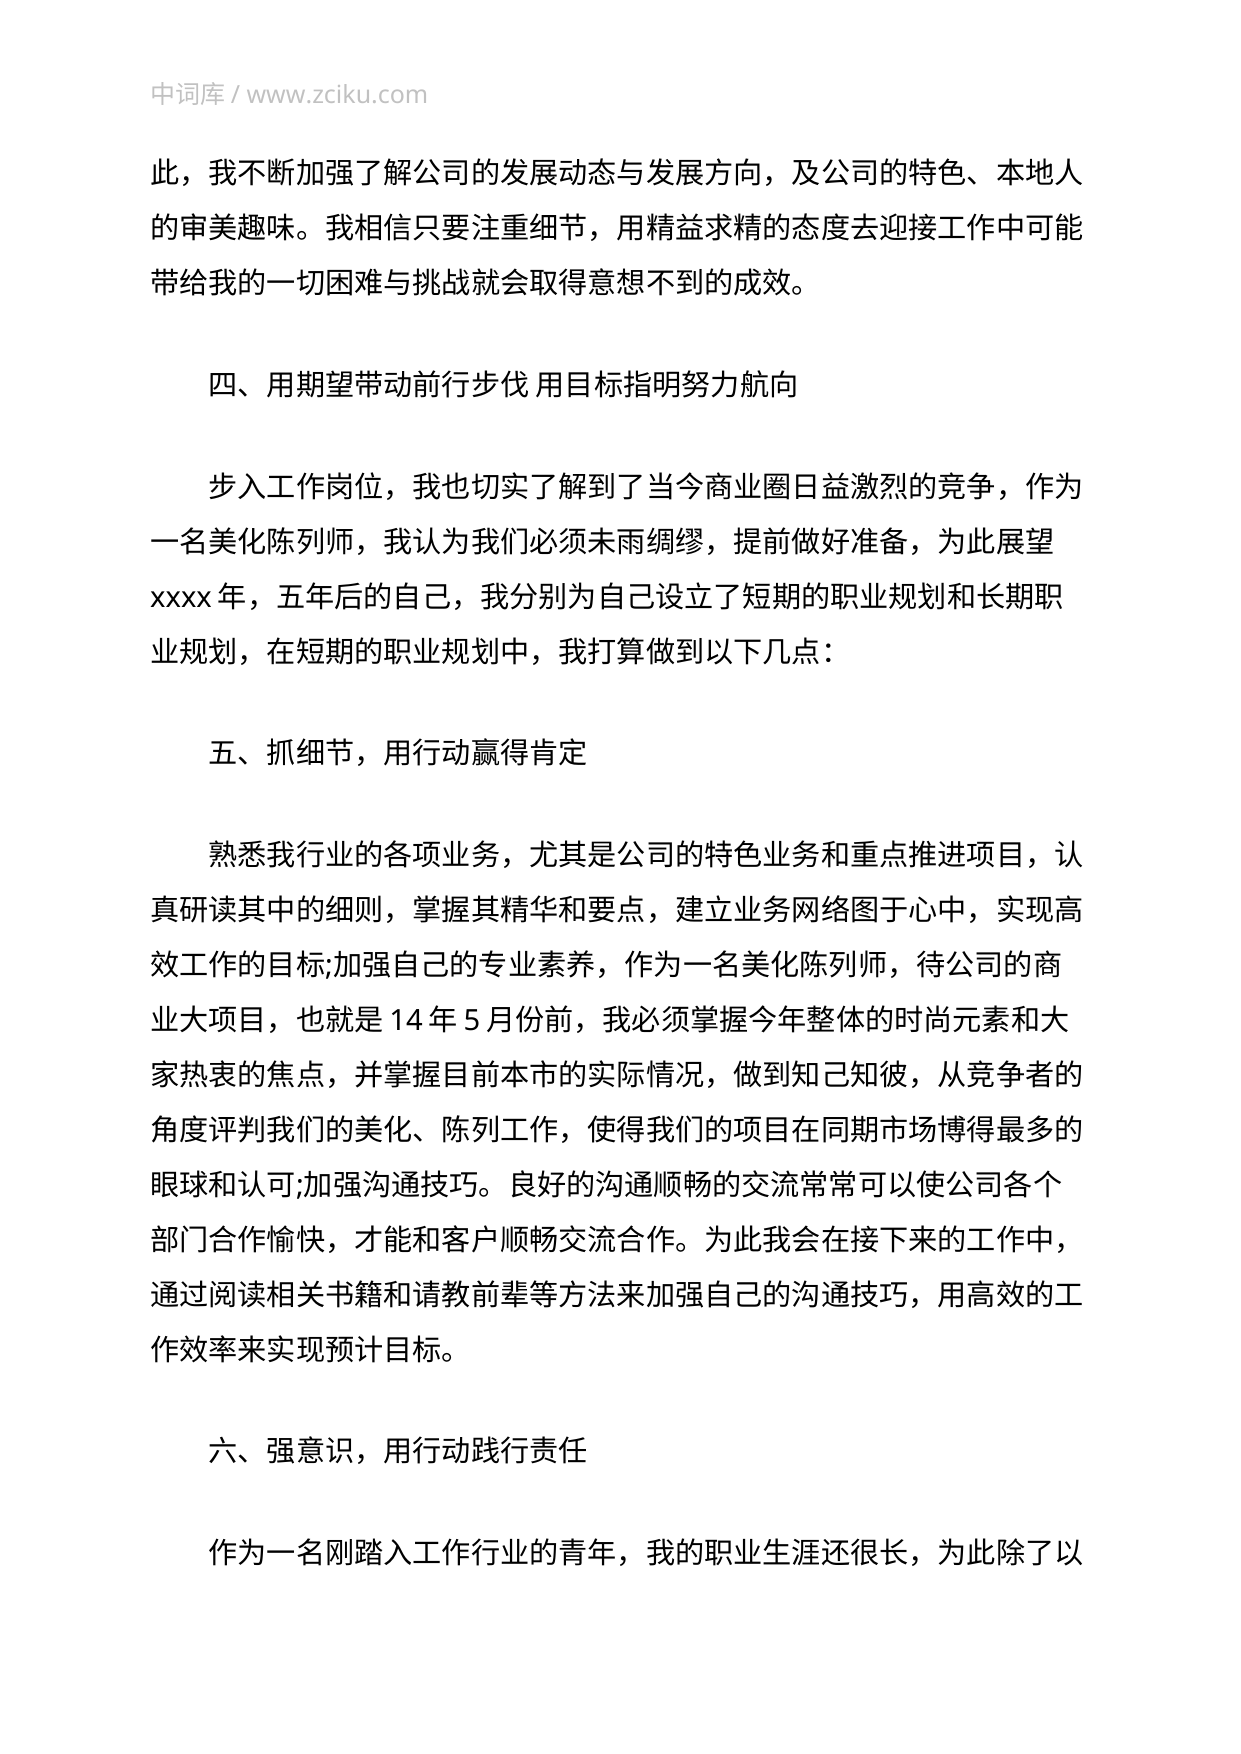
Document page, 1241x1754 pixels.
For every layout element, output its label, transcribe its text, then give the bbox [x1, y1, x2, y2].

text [150, 150, 1090, 302]
text 四、用期望带动前行步伐 用目标指明努力航向 [150, 362, 1090, 404]
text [150, 1529, 1090, 1572]
text 熟悉我行业的各项业务，尤其是公司的特色业务和重点推进项目，认真研读其中的细则，掌握其精华和要点，建立业务网络图于心中，实现高效工作的目标;加强自己的专业素养，作为一名美化陈列师，待公司的商业大项目，也就是14年5月份前，我必须掌握今年整体的时尚元素和大家热衷的焦点，并掌握目前本市的实际情况，做到知己知彼，从竞争者的角度评判我们的美化、陈列工作，使得我们的项目在同期市场博得最多的眼球和认可;加强沟通技巧。良好的沟通顺畅的交流常常可以使公司各个部门合作愉快，才能和客户顺畅交流合作。为此我会在接下来的工作中，通过阅读相关书籍和请教前辈等方法来加强自己的沟通技巧，用高效的工作效率来实现预计目标。 [150, 832, 1090, 1368]
text 五、抓细节，用行动赢得肯定 [150, 730, 1090, 772]
text 六、强意识，用行动践行责任 [150, 1428, 1090, 1470]
text 步入工作岗位，我也切实了解到了当今商业圈日益激烈的竞争，作为一名美化陈列师，我认为我们必须未雨绸缪，提前做好准备，为此展望xxxx年，五年后的自己，我分别为自己设立了短期的职业规划和长期职业规划，在短期的职业规划中，我打算做到以下几点： [150, 463, 1090, 670]
